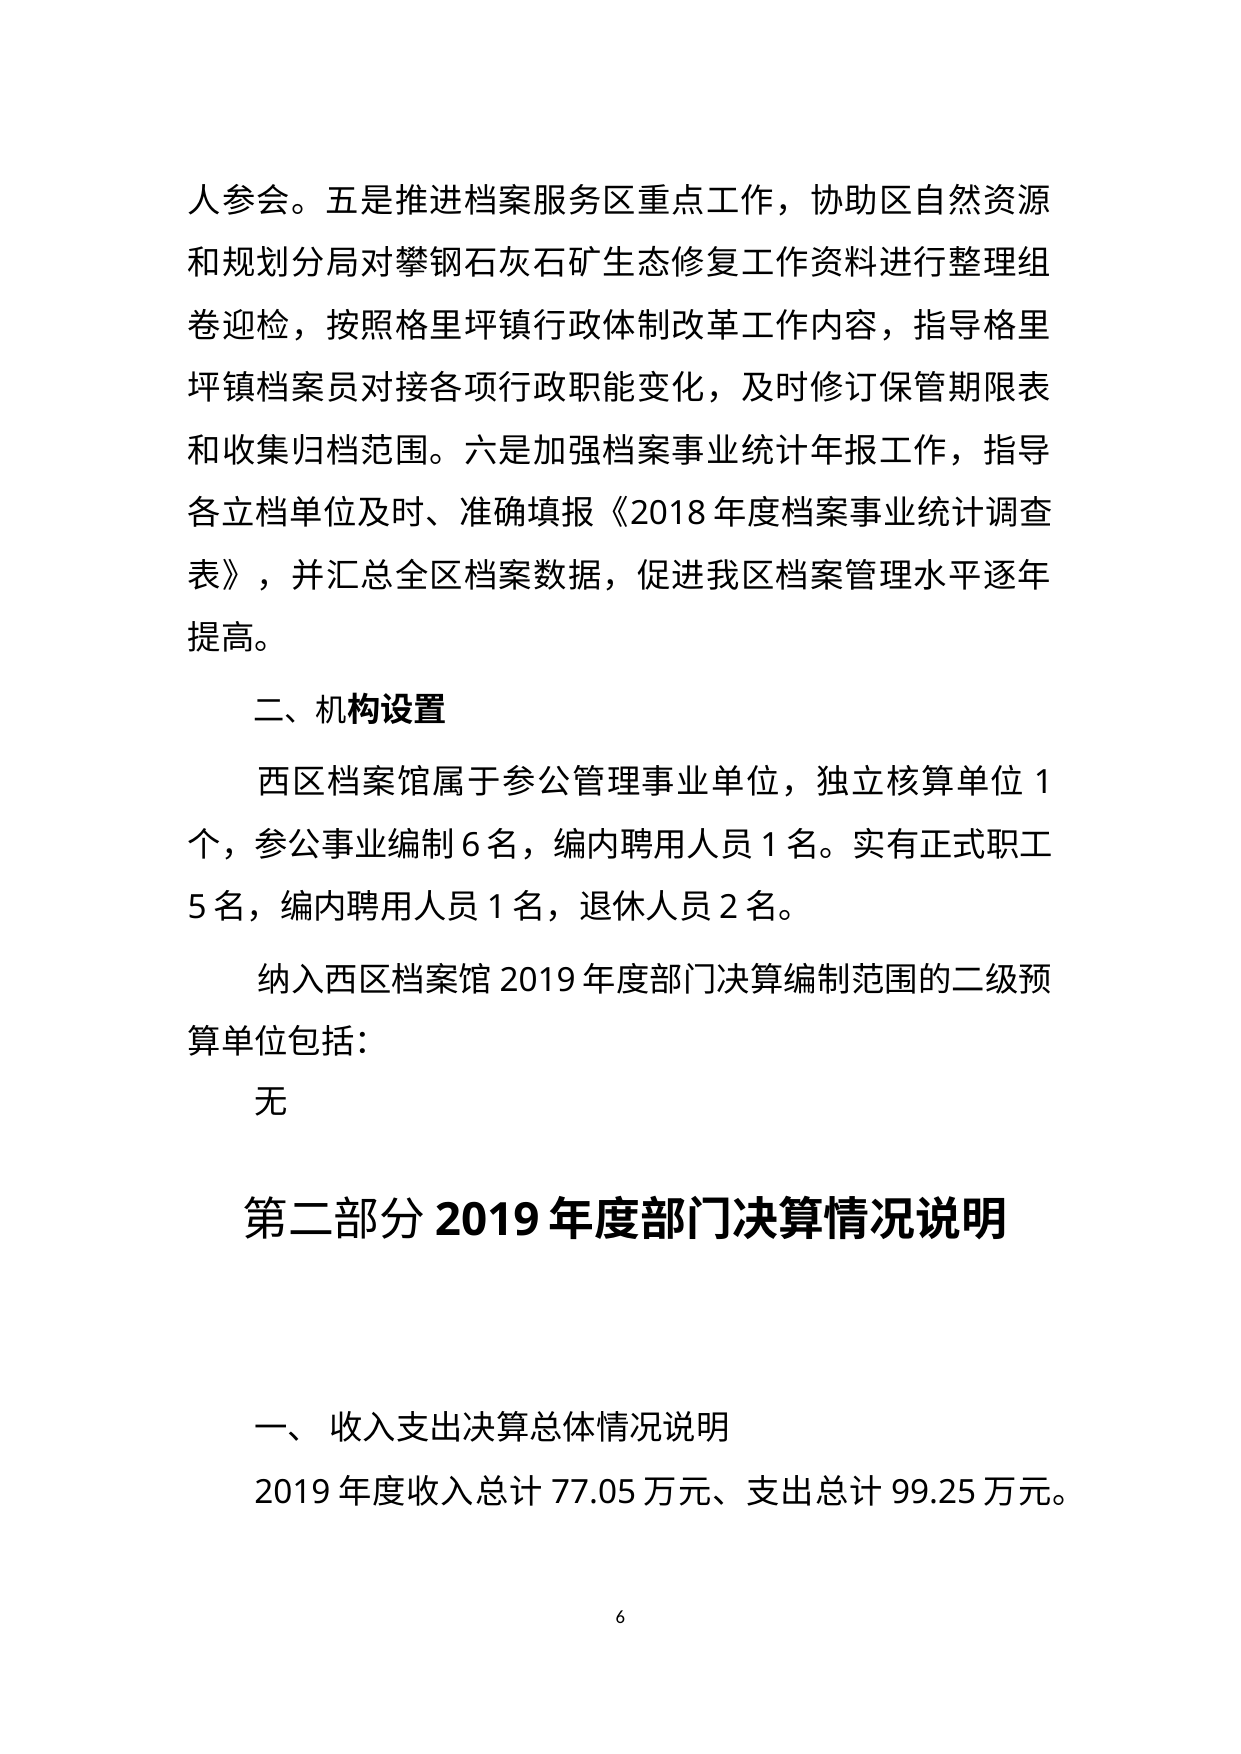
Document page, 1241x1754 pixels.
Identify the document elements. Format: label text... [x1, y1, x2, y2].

text 纳入西区档案馆2019年度部门决算编制范围的二级预算单位包括： [187, 941, 1053, 1066]
text 无 [187, 1066, 1053, 1131]
text 二、机构设置 [187, 672, 1053, 734]
list 收入支出决算总体情况说明 [254, 1392, 1053, 1457]
text 西区档案馆属于参公管理事业单位，独立核算单位1个，参公事业编制6名，编内聘用人员1名。实有正式职工5名，编内聘用人员1名，退休人员2名。 [187, 744, 1053, 931]
subtitle 第二部分2019年度部门决算情况说明 [187, 1166, 1007, 1264]
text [187, 1457, 1053, 1522]
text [187, 162, 1053, 662]
